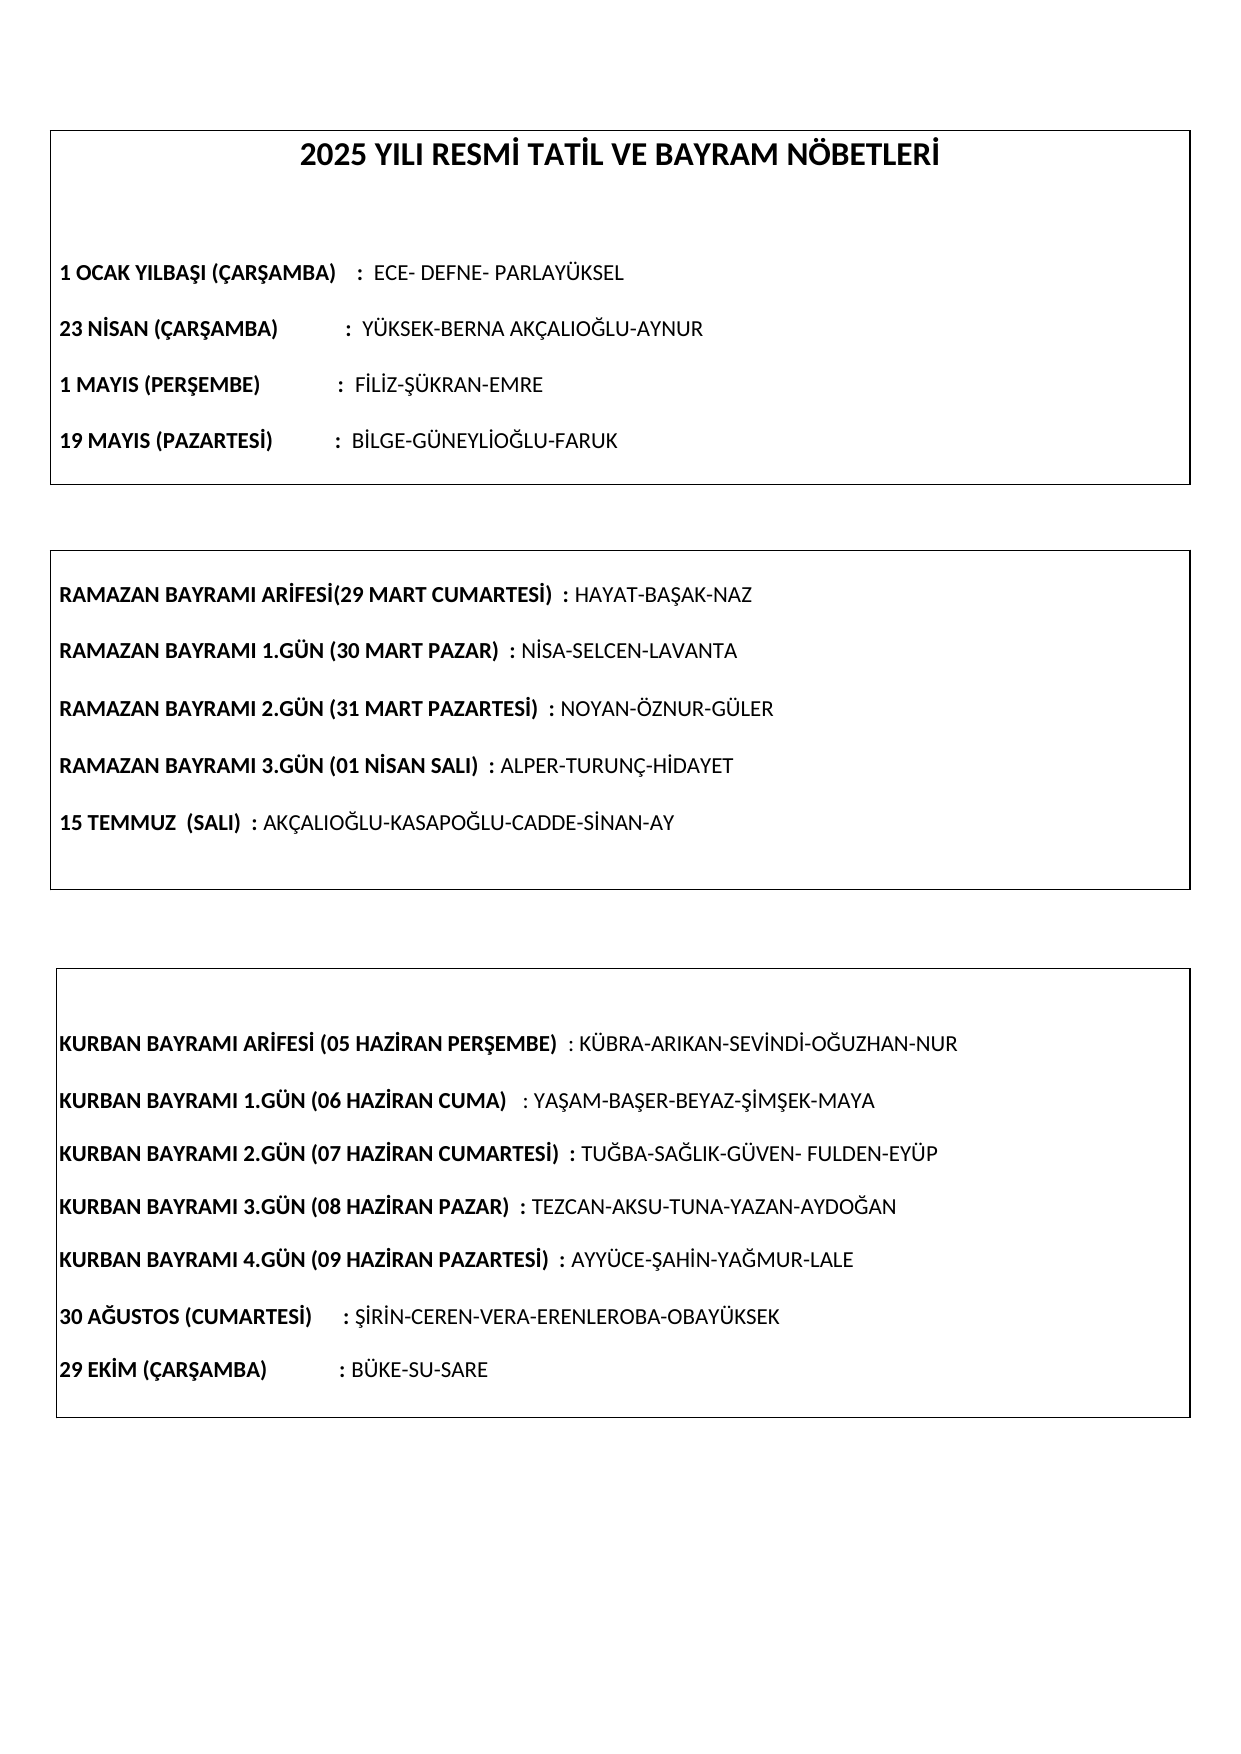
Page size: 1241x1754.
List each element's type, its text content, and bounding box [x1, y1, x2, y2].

text 19 MAYIS (PAZARTESİ) : BİLGE-GÜNEYLİOĞLU-FARUK [59, 426, 1181, 454]
text RAMAZAN BAYRAMI 2.GÜN (31 MART PAZARTESİ) : NOYAN-ÖZNUR-GÜLER [51, 691, 1189, 722]
text KURBAN BAYRAMI 4.GÜN (09 HAZİRAN PAZARTESİ) : AYYÜCE-ŞAHİN-YAĞMUR-LALE [57, 1242, 1189, 1273]
text KURBAN BAYRAMI 2.GÜN (07 HAZİRAN CUMARTESİ) : TUĞBA-SAĞLIK-GÜVEN- FULDEN-EYÜP [57, 1136, 1189, 1167]
text 2025 YILI RESMİ TATİL VE BAYRAM NÖBETLERİ [51, 131, 1189, 174]
text RAMAZAN BAYRAMI ARİFESİ(29 MART CUMARTESİ) : HAYAT-BAŞAK-NAZ [59, 581, 1181, 609]
text 30 AĞUSTOS (CUMARTESİ) : ŞİRİN-CEREN-VERA-ERENLEROBA-OBAYÜKSEK [57, 1299, 1189, 1330]
text 23 NİSAN (ÇARŞAMBA) : YÜKSEK-BERNA AKÇALIOĞLU-AYNUR [59, 314, 1181, 342]
text RAMAZAN BAYRAMI 1.GÜN (30 MART PAZAR) : NİSA-SELCEN-LAVANTA [59, 637, 1181, 665]
text KURBAN BAYRAMI ARİFESİ (05 HAZİRAN PERŞEMBE) : KÜBRA-ARIKAN-SEVİNDİ-OĞUZHAN-NUR [57, 1026, 1189, 1057]
text 29 EKİM (ÇARŞAMBA) : BÜKE-SU-SARE [57, 1352, 1189, 1383]
text 1 OCAK YILBAŞI (ÇARŞAMBA) : ECE- DEFNE- PARLAYÜKSEL [59, 258, 1181, 286]
text 1 MAYIS (PERŞEMBE) : FİLİZ-ŞÜKRAN-EMRE [59, 370, 1181, 398]
text KURBAN BAYRAMI 3.GÜN (08 HAZİRAN PAZAR) : TEZCAN-AKSU-TUNA-YAZAN-AYDOĞAN [57, 1189, 1189, 1220]
text 15 TEMMUZ (SALI) : AKÇALIOĞLU-KASAPOĞLU-CADDE-SİNAN-AY [51, 805, 1189, 836]
text KURBAN BAYRAMI 1.GÜN (06 HAZİRAN CUMA) : YAŞAM-BAŞER-BEYAZ-ŞİMŞEK-MAYA [57, 1083, 1189, 1114]
text RAMAZAN BAYRAMI 3.GÜN (01 NİSAN SALI) : ALPER-TURUNÇ-HİDAYET [51, 748, 1189, 779]
